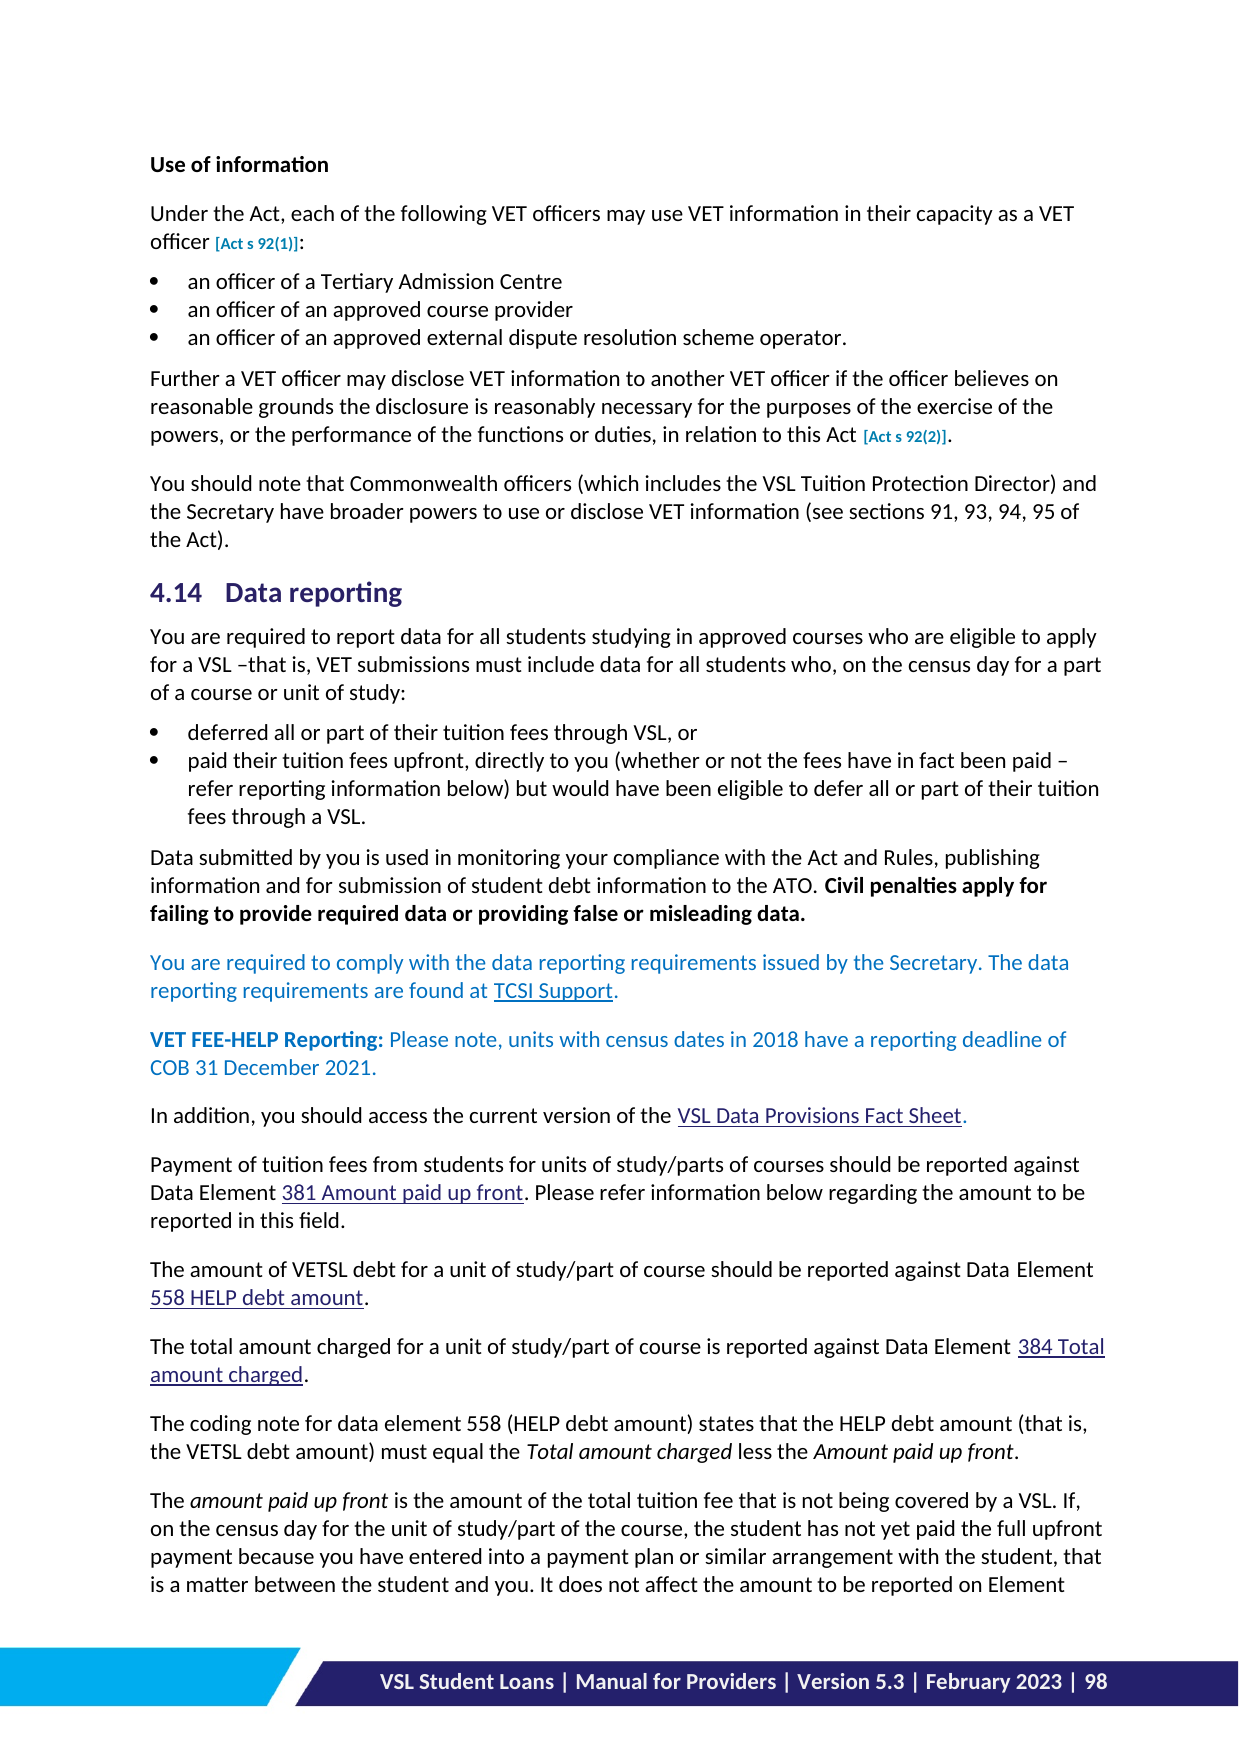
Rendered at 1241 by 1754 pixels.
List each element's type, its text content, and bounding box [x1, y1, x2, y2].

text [150, 1486, 1107, 1598]
list an officer of a Tertiary Admission Centre [150, 267, 1107, 295]
text Data submitted by you is used in monitoring your compliance with the Act and Rules, publishing information and for submission of student debt information to the ATO. Civil penalties apply for failing to provide required data or providing false or misleading data. [150, 843, 1107, 927]
text The total amount charged for a unit of study/part of course is reported against Data Element 384 Total amount charged. [150, 1332, 1107, 1388]
text You are required to comply with the data reporting requirements issued by the Secretary. The data reporting requirements are found at TCSI Support. [150, 948, 1107, 1004]
list an officer of an approved course provider [150, 295, 1107, 323]
subtitle Data reporting [150, 574, 1107, 609]
text Use of information [150, 150, 1107, 178]
text The amount of VETSL debt for a unit of study/part of course should be reported against Data Element 558 HELP debt amount. [150, 1255, 1107, 1311]
text Under the Act, each of the following VET officers may use VET information in their capacity as a VET officer [Act s 92(1)]: [150, 199, 1107, 255]
text Payment of tuition fees from students for units of study/parts of courses should be reported against Data Element 381 Amount paid up front. Please refer information below regarding the amount to be reported in this field. [150, 1151, 1107, 1234]
text You should note that Commonwealth officers (which includes the VSL Tuition Protection Director) and the Secretary have broader powers to use or disclose VET information (see sections 91, 93, 94, 95 of the Act). [150, 469, 1107, 553]
text Further a VET officer may disclose VET information to another VET officer if the officer believes on reasonable grounds the disclosure is reasonably necessary for the purposes of the exercise of the powers, or the performance of the functions or duties, in relation to this Act [Act s 92(2)]. [150, 364, 1107, 448]
text The coding note for data element 558 (HELP debt amount) states that the HELP debt amount (that is, the VETSL debt amount) must equal the Total amount charged less the Amount paid up front. [150, 1409, 1107, 1465]
list paid their tuition fees upfront, directly to you (whether or not the fees have in fact been paid – refer reporting information below) but would have been eligible to defer all or part of their tuition fees through a VSL. [150, 746, 1107, 831]
text VET FEE-HELP Reporting: Please note, units with census dates in 2018 have a reporting deadline of COB 31 December 2021. [150, 1025, 1107, 1081]
list an officer of an approved external dispute resolution scheme operator. [150, 323, 1107, 351]
text In addition, you should access the current version of the VSL Data Provisions Fact Sheet. [150, 1102, 1107, 1130]
text You are required to report data for all students studying in approved courses who are eligible to apply for a VSL –that is, VET submissions must include data for all students who, on the census day for a part of a course or unit of study: [150, 622, 1107, 706]
picture [0, 1647, 1239, 1753]
list deferred all or part of their tuition fees through VSL, or [150, 718, 1107, 746]
